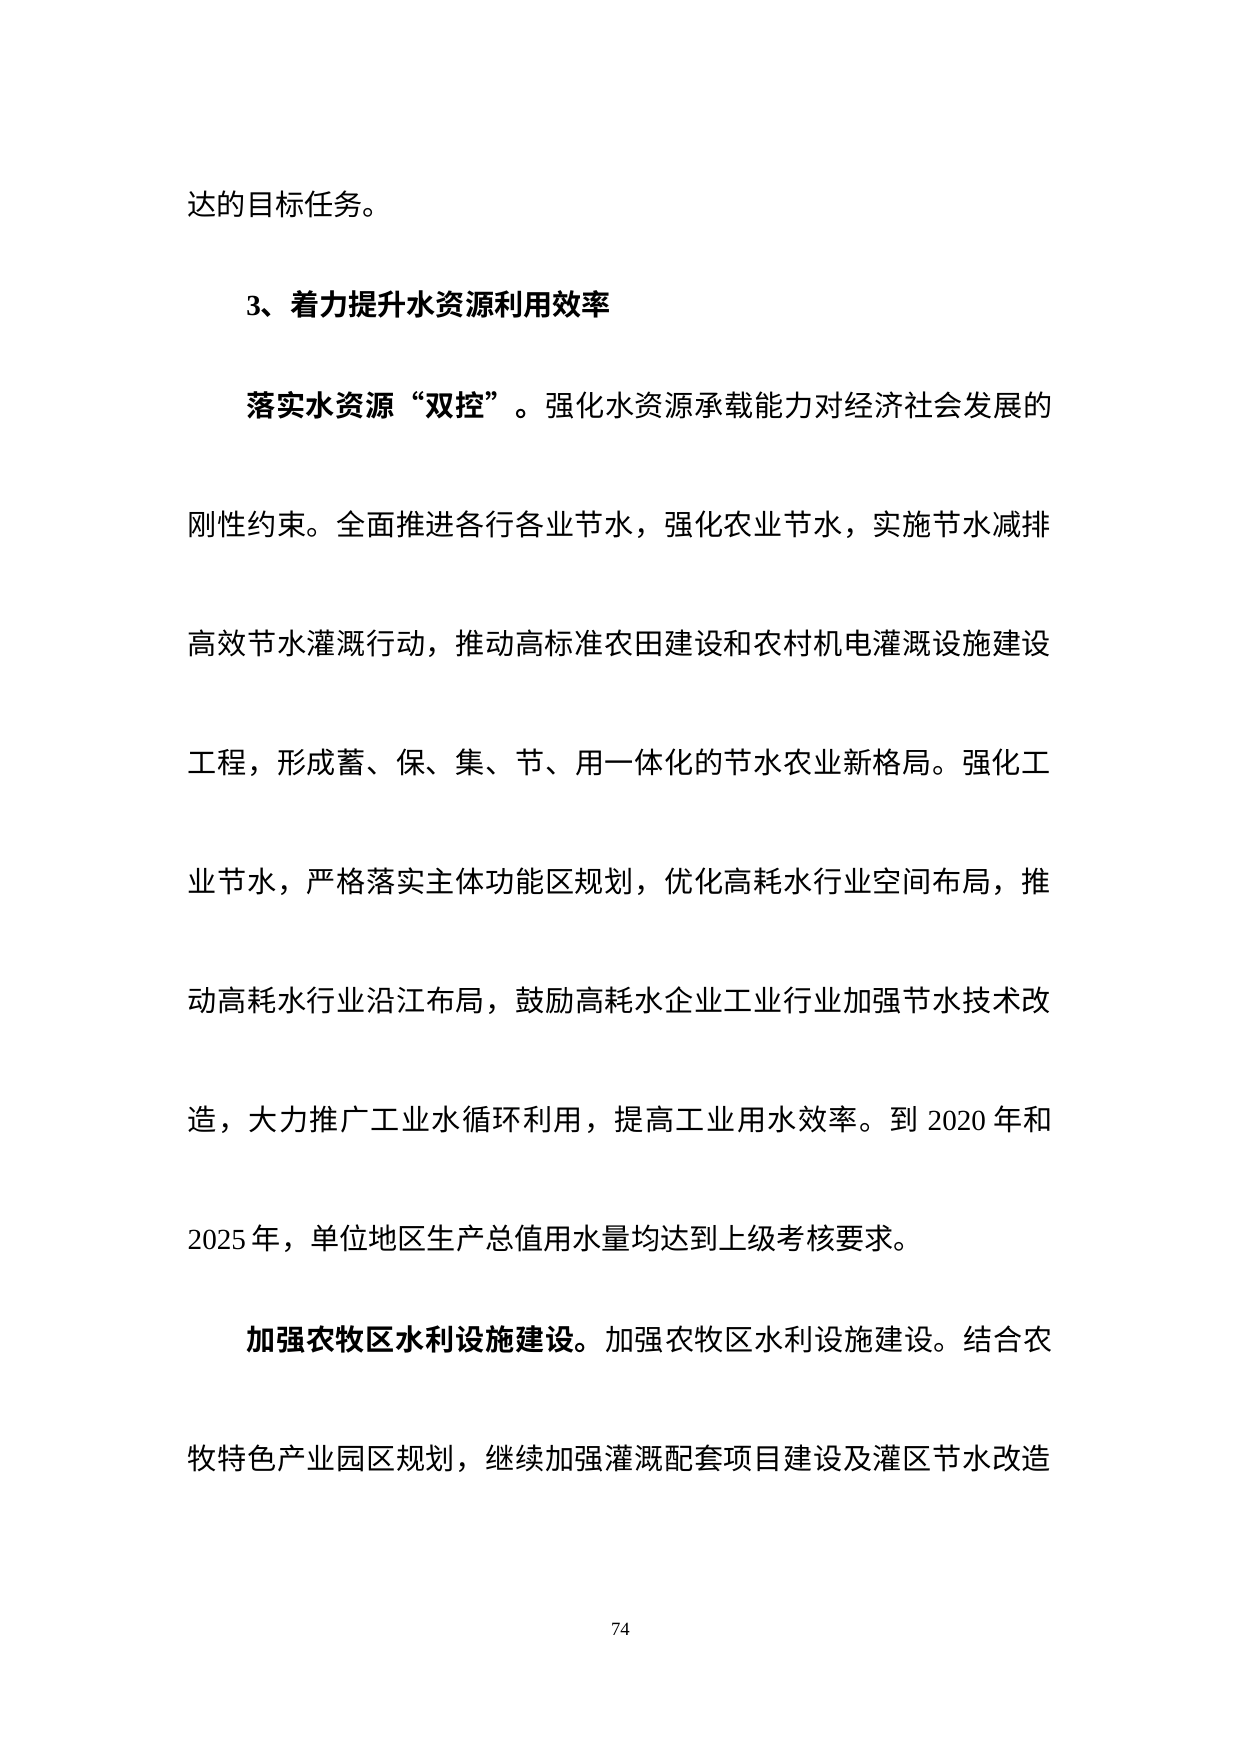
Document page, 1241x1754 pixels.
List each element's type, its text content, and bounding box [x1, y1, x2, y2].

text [187, 1298, 1053, 1496]
text 落实水资源“双控”。强化水资源承载能力对经济社会发展的刚性约束。全面推进各行各业节水，强化农业节水，实施节水减排高效节水灌溉行动，推动高标准农田建设和农村机电灌溉设施建设工程，形成蓄、保、集、节、用一体化的节水农业新格局。强化工业节水，严格落实主体功能区规划，优化高耗水行业空间布局，推动高耗水行业沿江布局，鼓励高耗水企业工业行业加强节水技术改造，大力推广工业水循环利用，提高工业用水效率。到2020年和2025年，单位地区生产总值用水量均达到上级考核要求。 [187, 364, 1053, 1276]
subtitle 3、着力提升水资源利用效率 [187, 263, 1053, 342]
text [187, 163, 1053, 242]
